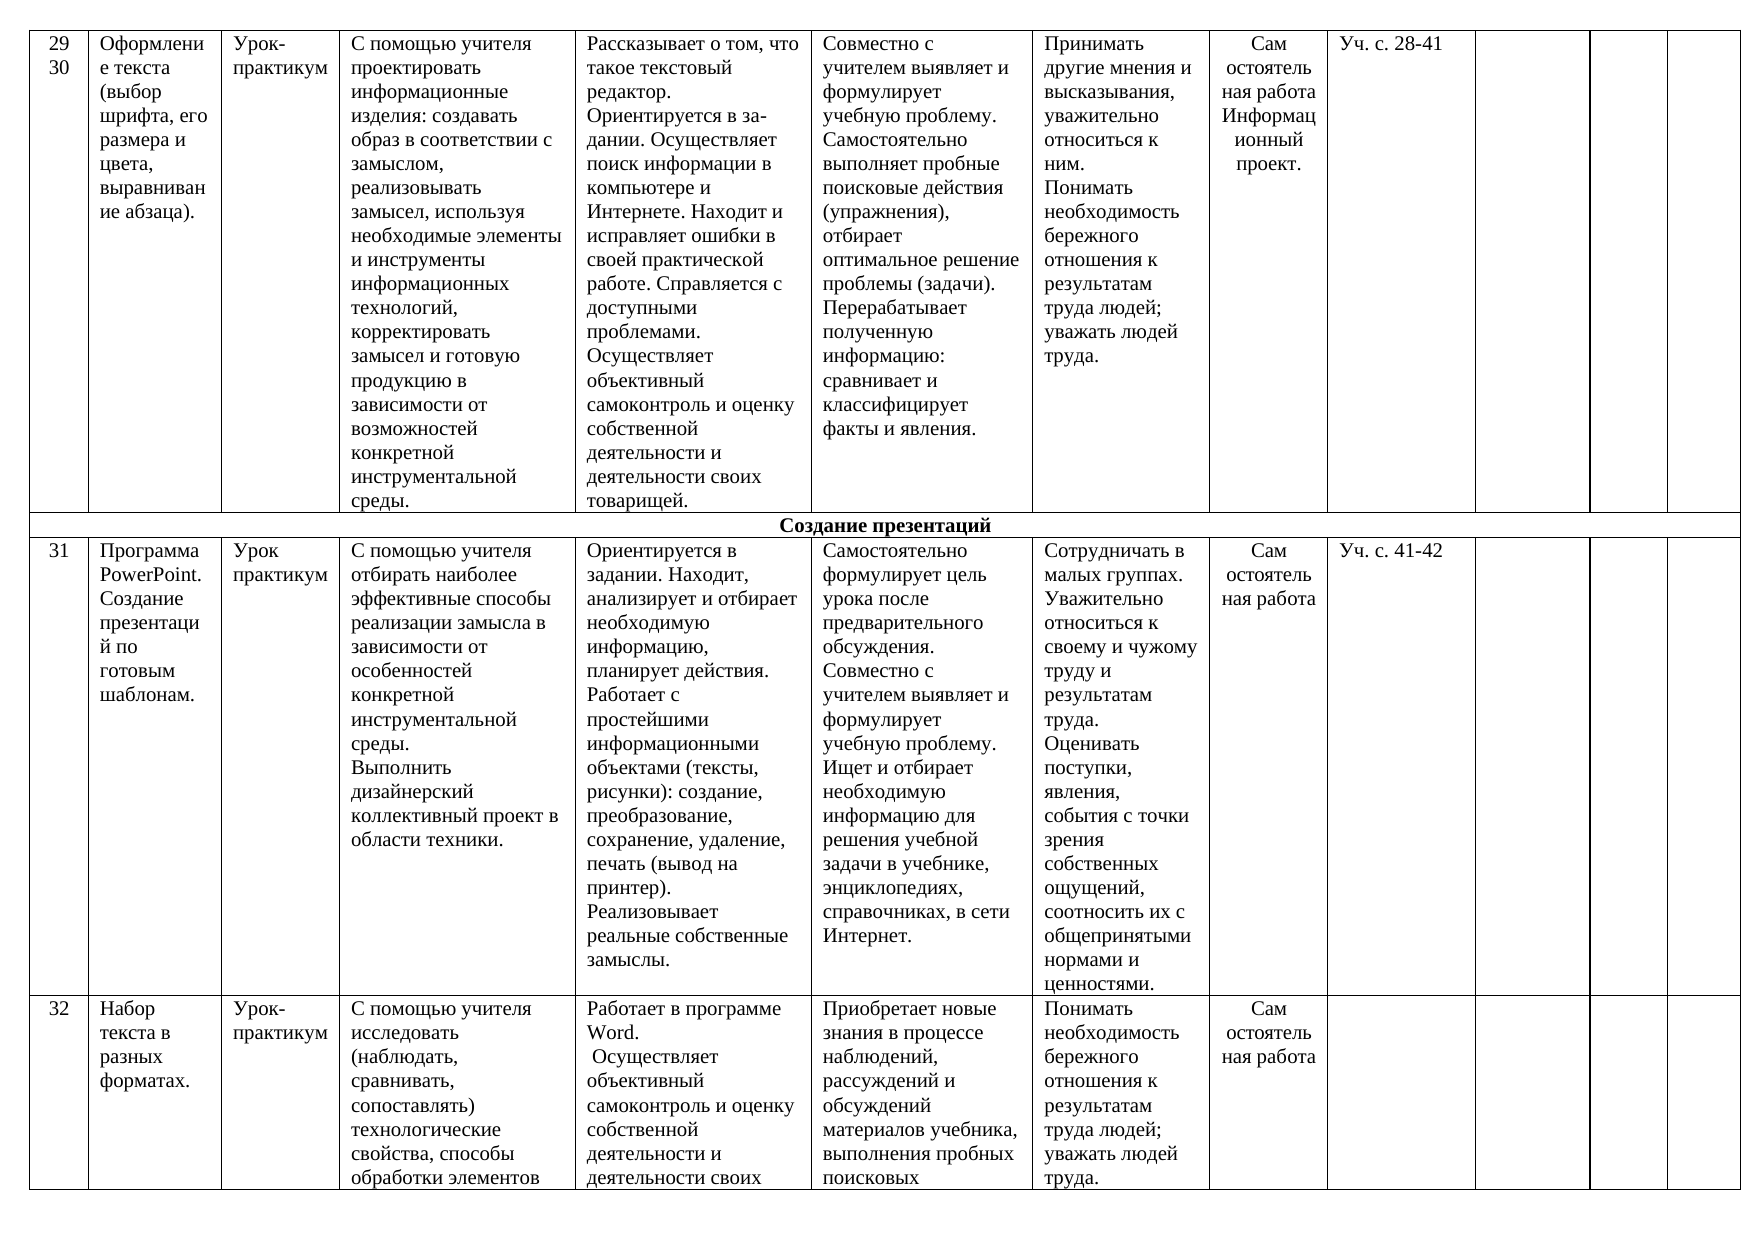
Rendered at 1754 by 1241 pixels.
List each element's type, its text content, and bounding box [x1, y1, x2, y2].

table_cell Урок практикум [222, 538, 339, 995]
table_cell 29 30 [30, 31, 88, 512]
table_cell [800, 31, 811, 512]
table_cell [1328, 996, 1475, 1189]
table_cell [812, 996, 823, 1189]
table_cell Создание презентаций [30, 513, 1740, 537]
table_cell Самостоятельная работа Информационный проект. [1210, 31, 1327, 512]
table_cell Урок-практикум [222, 996, 339, 1189]
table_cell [89, 996, 221, 1189]
table_cell Ориентируется в задании. Находит, анализирует и отбирает необходимую информацию, планирует действия. Работает с простейшими информационными объектами (тексты, рисунки): создание, преобразование, сохранение, удаление, печать (вывод на принтер). Реализовывает реальные собственные замыслы. [576, 538, 811, 995]
table_cell Принимать другие мнения и высказывания, уважительно относиться к ним. Понимать необходимость бережного отношения к результатам труда людей; уважать людей труда. [1033, 31, 1209, 512]
table_cell [1476, 31, 1589, 512]
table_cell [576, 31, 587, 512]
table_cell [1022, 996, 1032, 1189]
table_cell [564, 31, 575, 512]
table_cell [1591, 996, 1667, 1189]
table_cell [1668, 31, 1740, 512]
table_cell 31 [30, 538, 88, 995]
table_cell Программа PowerPoint. Создание презентаций по готовым шаблонам. [89, 538, 221, 995]
table_cell С помощью учителя отбирать наиболее эффективные способы реализации замысла в зависимости от особенностей конкретной инструментальной среды. Выполнить дизайнерский коллективный проект в области техники. [340, 538, 575, 995]
table_cell Совместно с учителем выявляет и формулирует учебную проблему. Самостоятельно выполняет пробные поисковые действия (упражнения), отбирает оптимальное решение проблемы (задачи). Перерабатывает полученную информацию: сравнивает и классифицирует факты и явления. [812, 31, 1032, 512]
table_cell [1668, 538, 1740, 995]
table_cell [1476, 996, 1589, 1189]
table_cell Самостоятельная работа [1210, 538, 1327, 995]
table_cell Уч. с. 41-42 [1328, 538, 1475, 995]
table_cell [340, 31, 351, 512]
table_cell Урок-практикум [222, 31, 339, 512]
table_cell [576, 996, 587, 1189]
table_cell Самостоятельно формулирует цель урока после предварительного обсуждения. Совместно с учителем выявляет и формулирует учебную проблему. Ищет и отбирает необходимую информацию для решения учебной задачи в учебнике, энциклопедиях, справочниках, в сети Интернет. [812, 538, 1032, 995]
table_cell Уч. с. 28-41 [1328, 31, 1475, 512]
table_cell [1476, 538, 1589, 995]
table_cell [1591, 31, 1667, 512]
table_cell [1668, 996, 1740, 1189]
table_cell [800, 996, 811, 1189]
table_cell Оформление текста (выбор шрифта, его размера и цвета, выравнивание абзаца). [89, 31, 221, 512]
table_cell [1591, 538, 1667, 995]
table_cell 32 [30, 996, 88, 1189]
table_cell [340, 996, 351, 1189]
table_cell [1210, 996, 1327, 1189]
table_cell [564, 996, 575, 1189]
